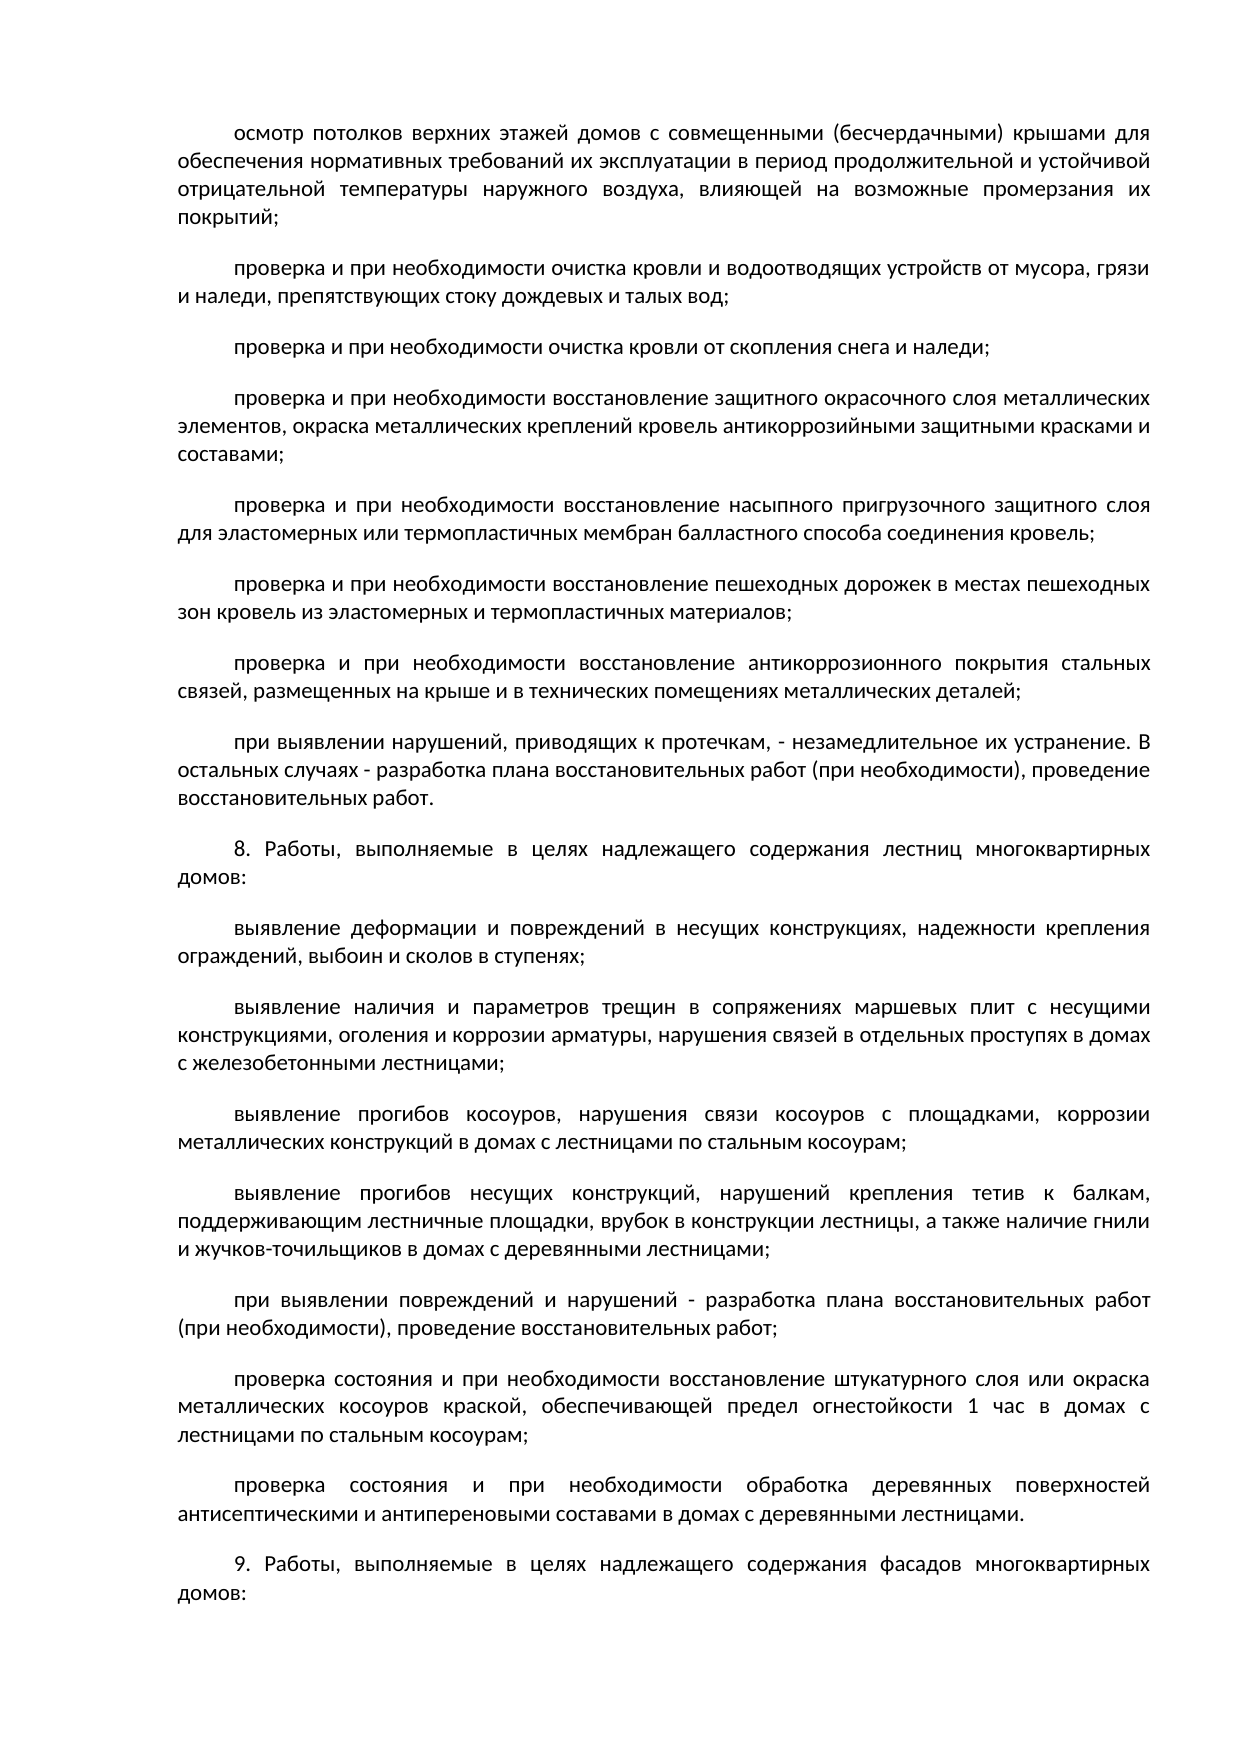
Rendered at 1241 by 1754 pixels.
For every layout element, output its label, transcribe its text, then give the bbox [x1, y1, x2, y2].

text выявление деформации и повреждений в несущих конструкциях, надежности крепления ограждений, выбоин и сколов в ступенях; [177, 913, 1152, 969]
text 8. Работы, выполняемые в целях надлежащего содержания лестниц многоквартирных домов: [177, 834, 1152, 890]
text выявление наличия и параметров трещин в сопряжениях маршевых плит с несущими конструкциями, оголения и коррозии арматуры, нарушения связей в отдельных проступях в домах с железобетонными лестницами; [177, 992, 1152, 1076]
text проверка состояния и при необходимости восстановление штукатурного слоя или окраска металлических косоуров краской, обеспечивающей предел огнестойкости 1 час в домах с лестницами по стальным косоурам; [177, 1364, 1152, 1448]
text проверка и при необходимости восстановление насыпного пригрузочного защитного слоя для эластомерных или термопластичных мембран балластного способа соединения кровель; [177, 490, 1152, 546]
text проверка состояния и при необходимости обработка деревянных поверхностей антисептическими и антипереновыми составами в домах с деревянными лестницами. [177, 1471, 1152, 1527]
text проверка и при необходимости очистка кровли и водоотводящих устройств от мусора, грязи и наледи, препятствующих стоку дождевых и талых вод; [177, 253, 1152, 309]
text выявление прогибов косоуров, нарушения связи косоуров с площадками, коррозии металлических конструкций в домах с лестницами по стальным косоурам; [177, 1099, 1152, 1155]
text при выявлении повреждений и нарушений - разработка плана восстановительных работ (при необходимости), проведение восстановительных работ; [177, 1285, 1152, 1341]
text осмотр потолков верхних этажей домов с совмещенными (бесчердачными) крышами для обеспечения нормативных требований их эксплуатации в период продолжительной и устойчивой отрицательной температуры наружного воздуха, влияющей на возможные промерзания их покрытий; [177, 118, 1152, 230]
text проверка и при необходимости восстановление защитного окрасочного слоя металлических элементов, окраска металлических креплений кровель антикоррозийными защитными красками и составами; [177, 383, 1152, 467]
text при выявлении нарушений, приводящих к протечкам, - незамедлительное их устранение. В остальных случаях - разработка плана восстановительных работ (при необходимости), проведение восстановительных работ. [177, 727, 1152, 811]
text проверка и при необходимости восстановление антикоррозионного покрытия стальных связей, размещенных на крыше и в технических помещениях металлических деталей; [177, 648, 1152, 704]
text 9. Работы, выполняемые в целях надлежащего содержания фасадов многоквартирных домов: [177, 1549, 1152, 1606]
text проверка и при необходимости очистка кровли от скопления снега и наледи; [177, 332, 1152, 360]
text проверка и при необходимости восстановление пешеходных дорожек в местах пешеходных зон кровель из эластомерных и термопластичных материалов; [177, 569, 1152, 625]
text выявление прогибов несущих конструкций, нарушений крепления тетив к балкам, поддерживающим лестничные площадки, врубок в конструкции лестницы, а также наличие гнили и жучков-точильщиков в домах с деревянными лестницами; [177, 1178, 1152, 1262]
